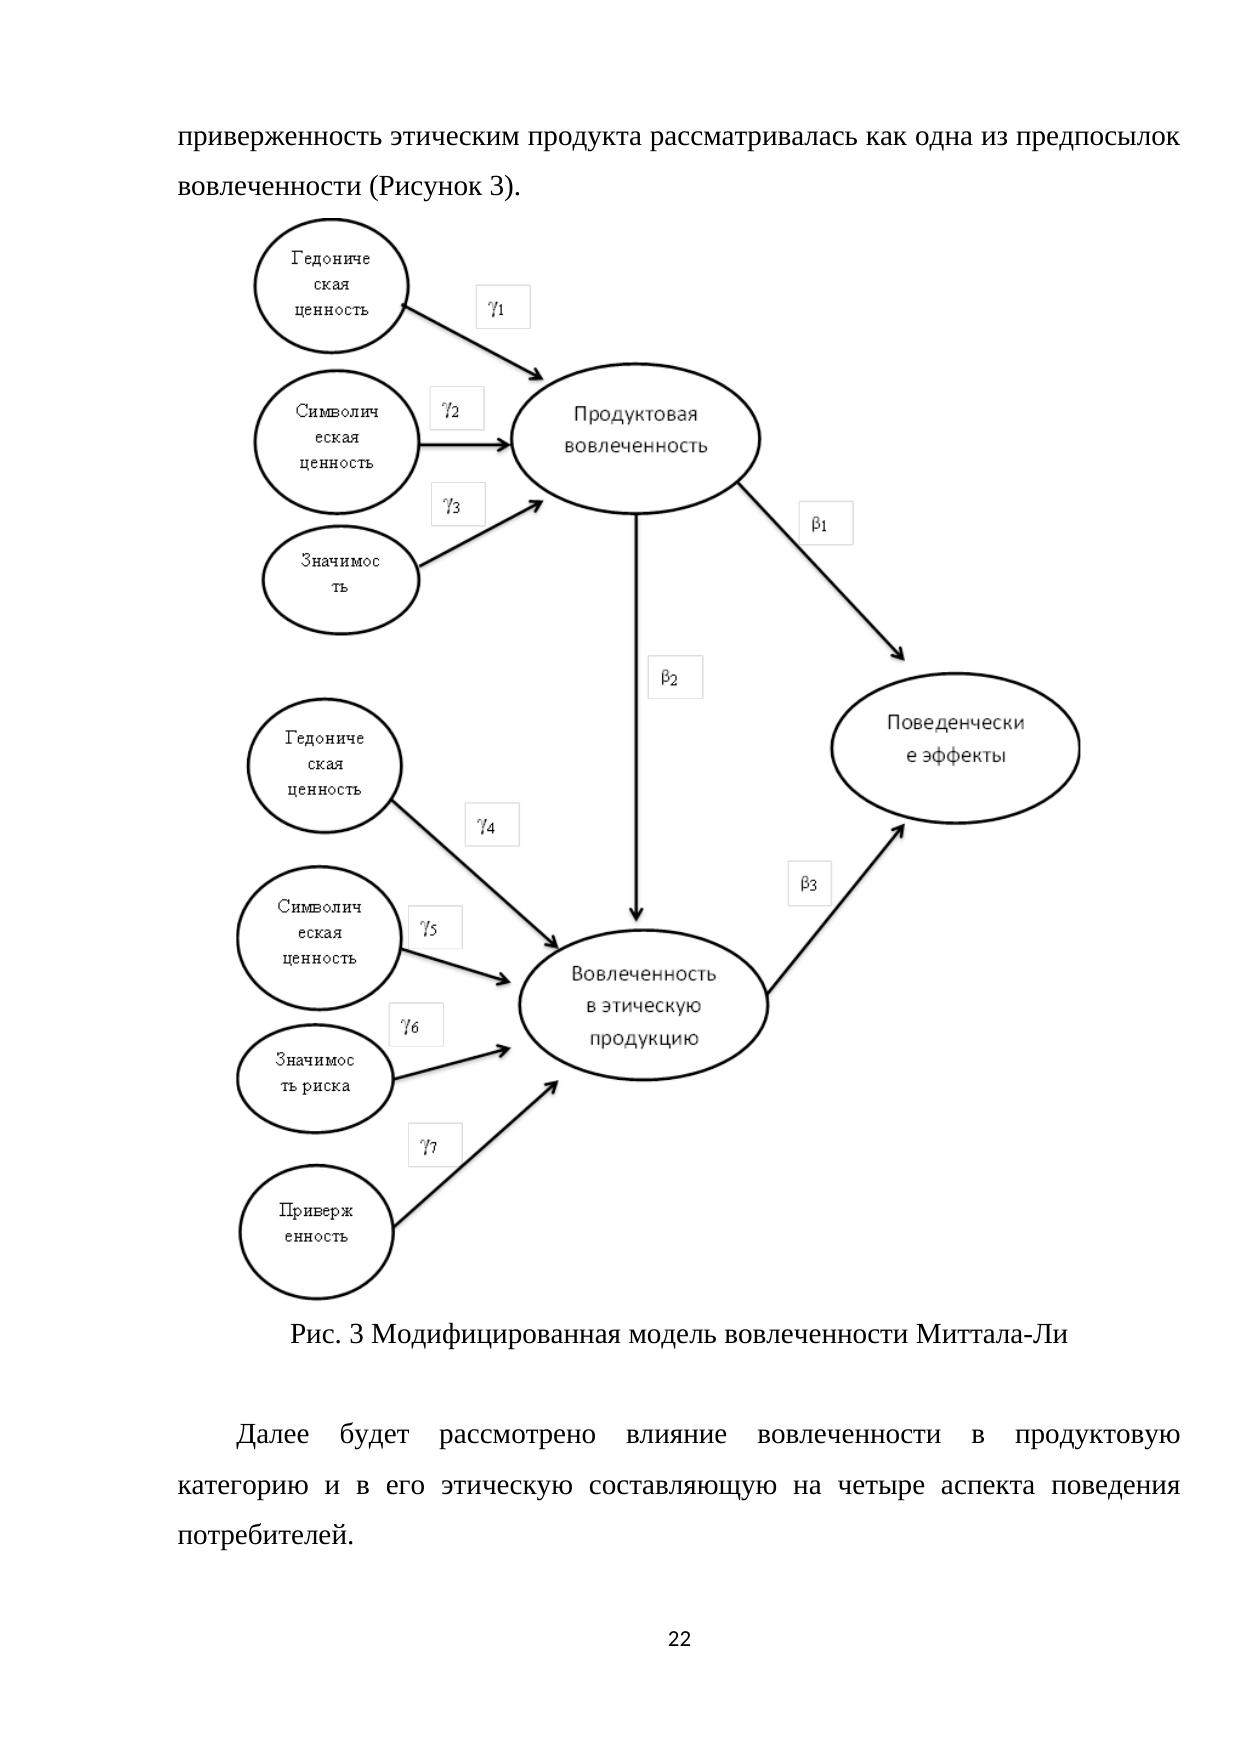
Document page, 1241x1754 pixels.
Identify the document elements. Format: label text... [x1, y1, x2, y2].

text Рис. 3 Модифицированная модель вовлеченности Миттала-Ли [177, 1316, 1181, 1349]
picture [236, 218, 1081, 1303]
text Далее будет рассмотрено влияние вовлеченности в продуктовую категорию и в его этическую составляющую на четыре аспекта поведения потребителей. [177, 1417, 1181, 1551]
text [177, 118, 1181, 202]
